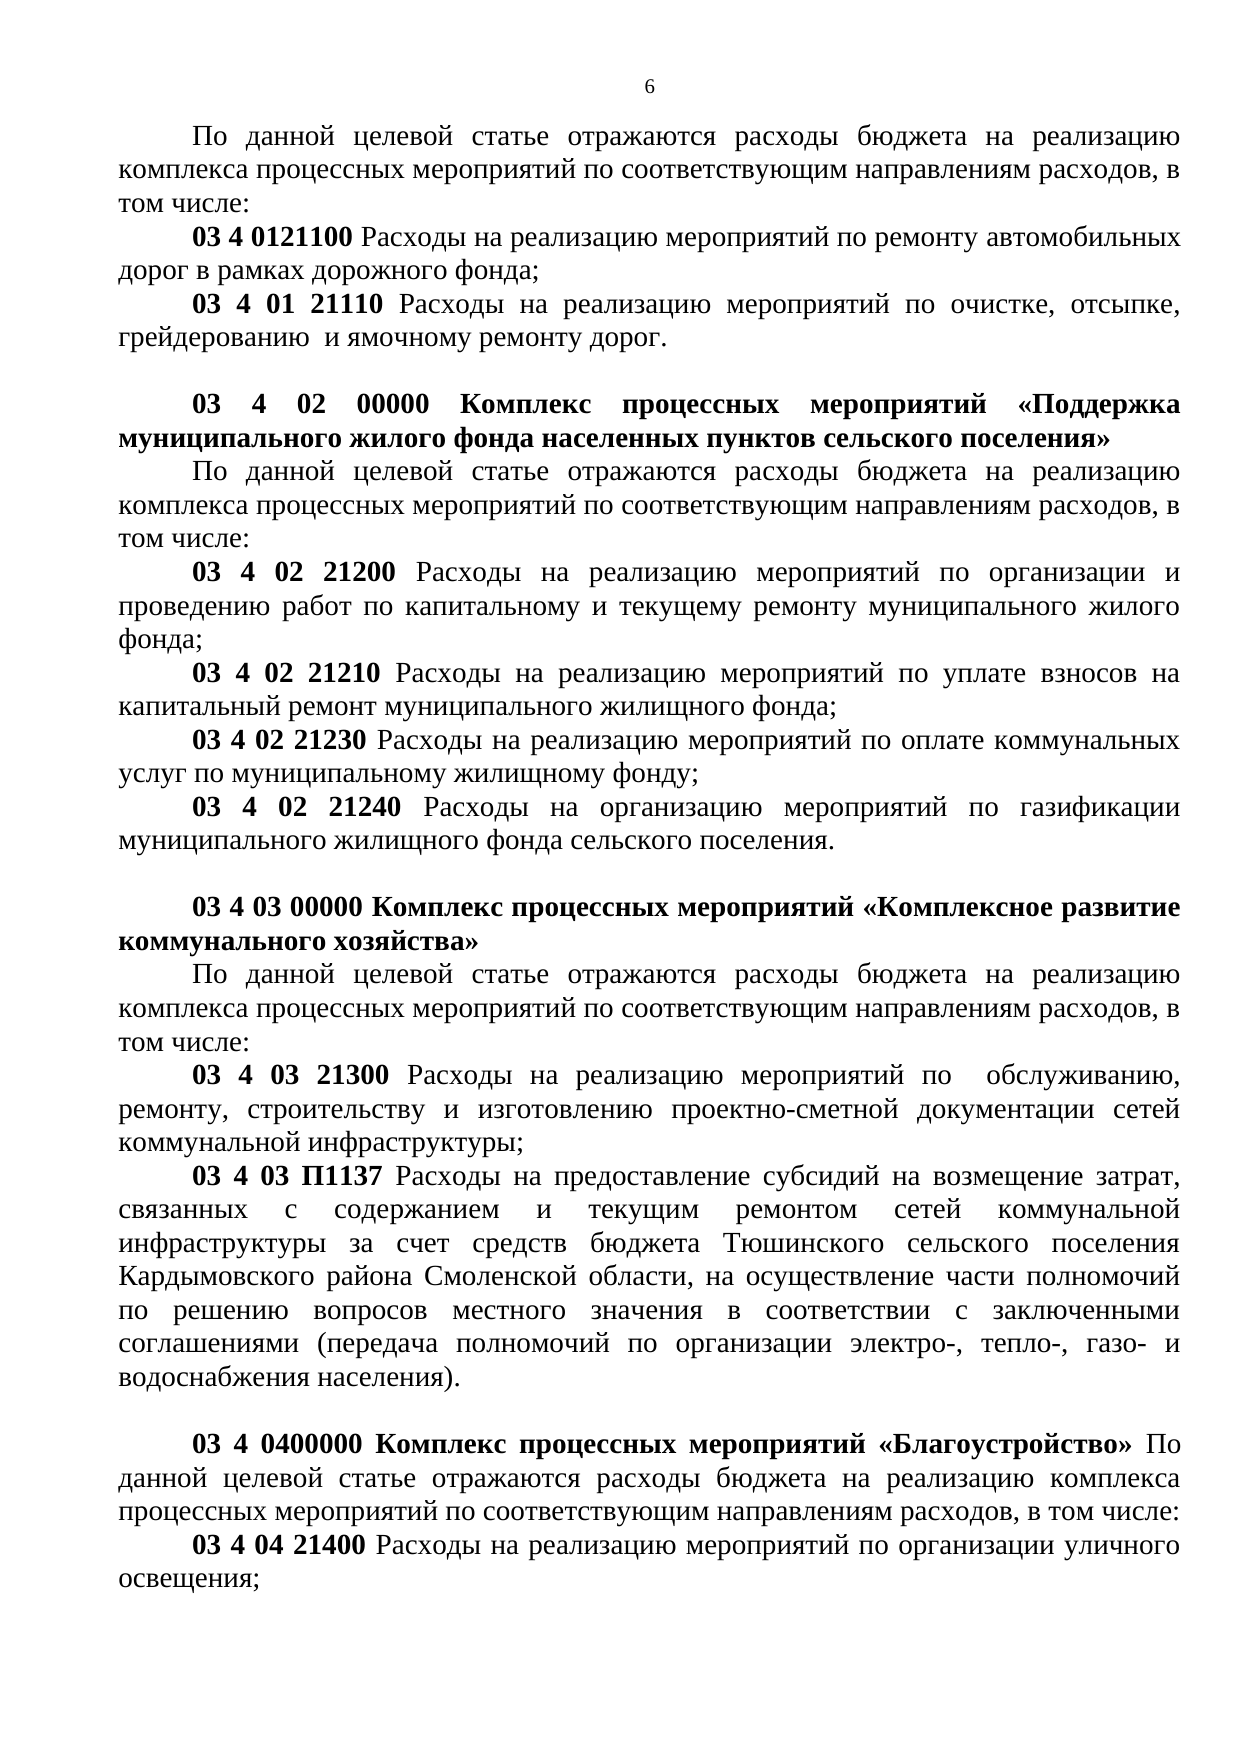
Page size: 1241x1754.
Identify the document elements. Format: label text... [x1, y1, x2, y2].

text 03 4 0400000 Комплекс процессных мероприятий «Благоустройство» По данной целевой статье отражаются расходы бюджета на реализацию комплекса процессных мероприятий по соответствующим направлениям расходов, в том числе: [118, 1426, 1181, 1527]
text 03 4 02 21200 Расходы на реализацию мероприятий по организации и проведению работ по капитальному и текущему ремонту муниципального жилого фонда; [118, 554, 1181, 655]
text 03 4 02 21240 Расходы на организацию мероприятий по газификации муниципального жилищного фонда сельского поселения. [118, 789, 1181, 856]
text 03 4 01 21110 Расходы на реализацию мероприятий по очистке, отсыпке, грейдерованию и ямочному ремонту дорог. [118, 286, 1181, 353]
text 03 4 0121100 Расходы на реализацию мероприятий по ремонту автомобильных дорог в рамках дорожного фонда; [118, 219, 1181, 286]
text 03 4 02 21210 Расходы на реализацию мероприятий по уплате взносов на капитальный ремонт муниципального жилищного фонда; [118, 655, 1181, 722]
text По данной целевой статье отражаются расходы бюджета на реализацию комплекса процессных мероприятий по соответствующим направлениям расходов, в том числе: [118, 118, 1181, 219]
text 03 4 04 21400 Расходы на реализацию мероприятий по организации уличного освещения; [118, 1527, 1181, 1594]
text 03 4 02 00000 Комплекс процессных мероприятий «Поддержка муниципального жилого фонда населенных пунктов сельского поселения» [118, 386, 1181, 453]
text 03 4 03 П1137 Расходы на предоставление субсидий на возмещение затрат, связанных с содержанием и текущим ремонтом сетей коммунальной инфраструктуры за счет средств бюджета Тюшинского сельского поселения Кардымовского района Смоленской области, на осуществление части полномочий по решению вопросов местного значения в соответствии с заключенными соглашениями (передача полномочий по организации электро-, тепло-, газо- и водоснабжения населения). [118, 1158, 1181, 1393]
text По данной целевой статье отражаются расходы бюджета на реализацию комплекса процессных мероприятий по соответствующим направлениям расходов, в том числе: [118, 957, 1181, 1057]
text 03 4 03 21300 Расходы на реализацию мероприятий по обслуживанию, ремонту, строительству и изготовлению проектно-сметной документации сетей коммунальной инфраструктуры; [118, 1057, 1181, 1158]
text По данной целевой статье отражаются расходы бюджета на реализацию комплекса процессных мероприятий по соответствующим направлениям расходов, в том числе: [118, 453, 1181, 554]
text 03 4 03 00000 Комплекс процессных мероприятий «Комплексное развитие коммунального хозяйства» [118, 889, 1181, 957]
text 03 4 02 21230 Расходы на реализацию мероприятий по оплате коммунальных услуг по муниципальному жилищному фонду; [118, 722, 1181, 789]
